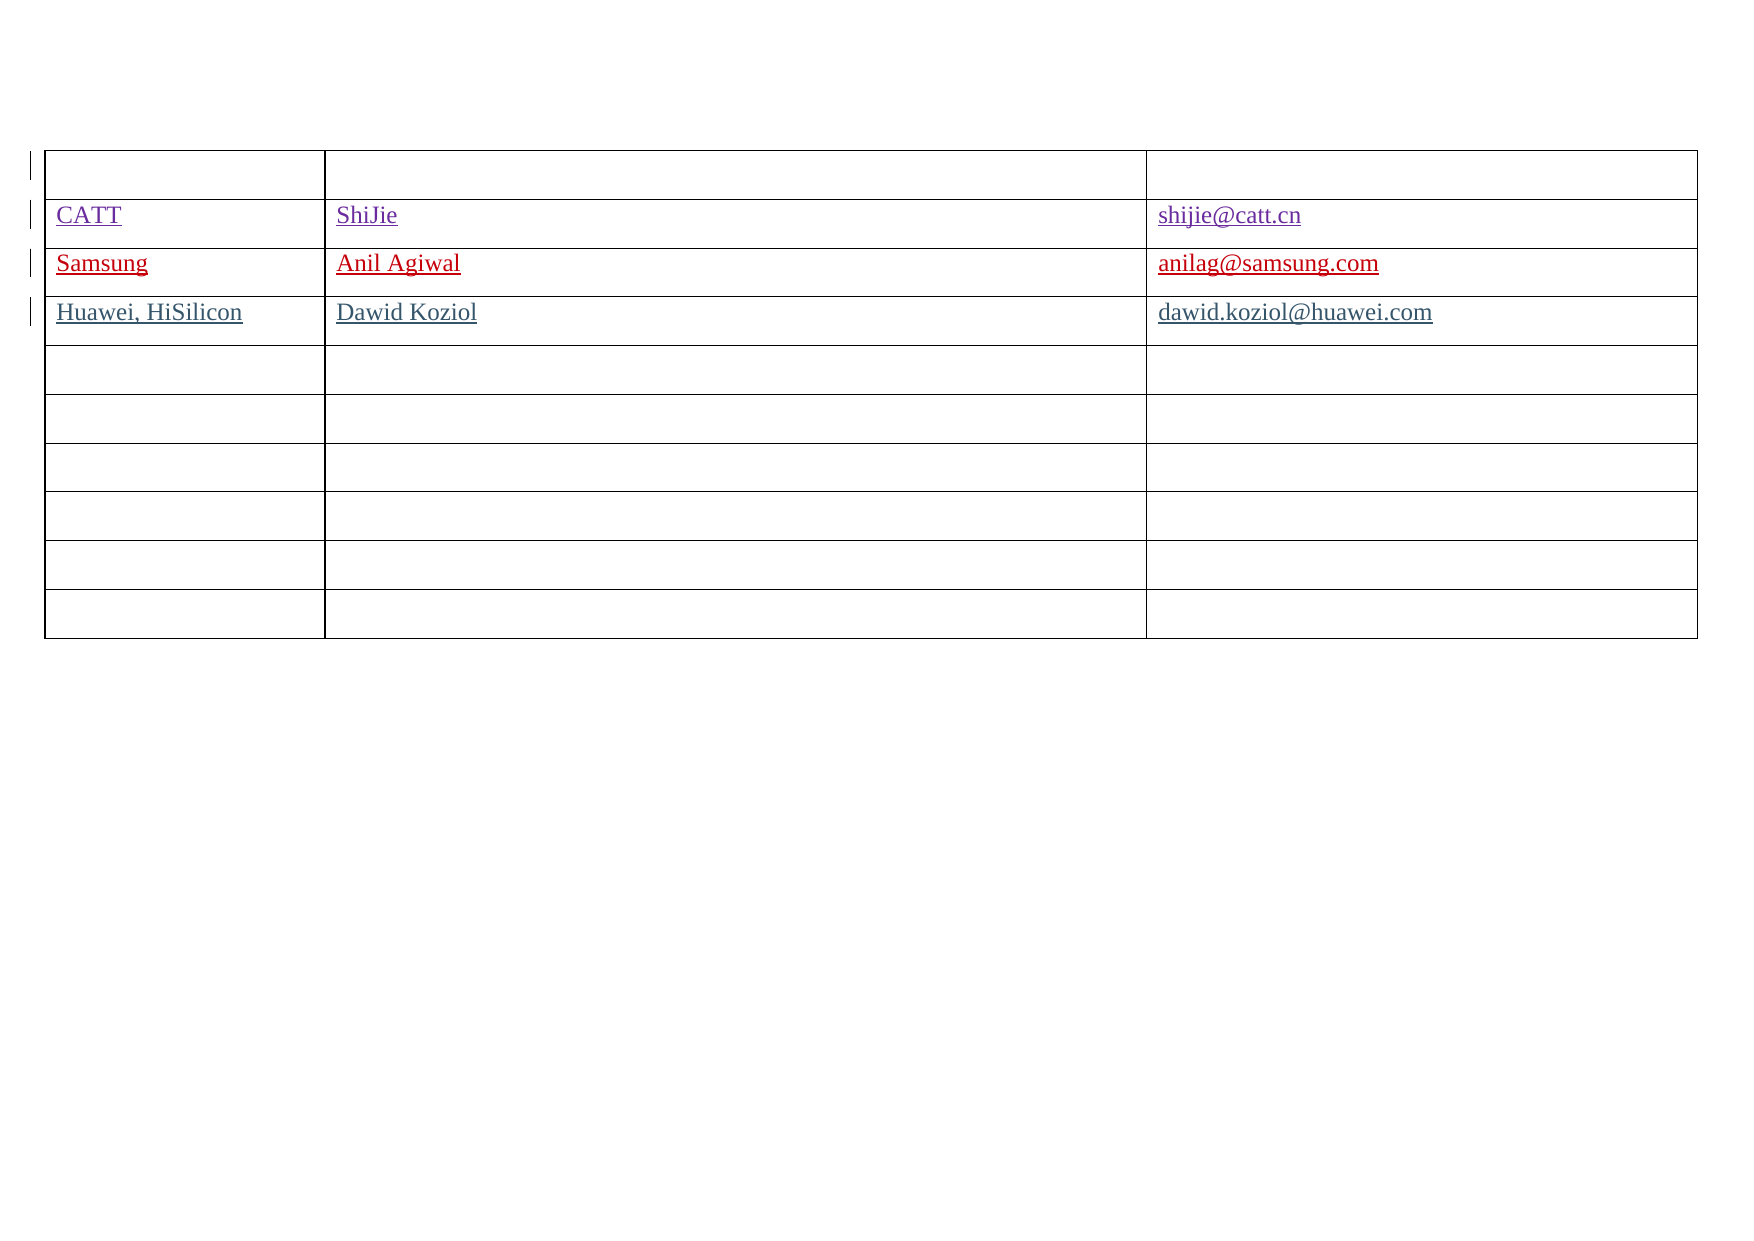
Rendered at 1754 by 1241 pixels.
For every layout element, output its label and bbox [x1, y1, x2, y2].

table_cell [326, 297, 1146, 345]
table_cell [326, 151, 1146, 199]
table_cell [46, 200, 324, 247]
table_cell [46, 297, 324, 345]
table_cell [326, 541, 1146, 589]
table_cell [1147, 590, 1697, 637]
table_cell [46, 249, 324, 296]
table_cell [46, 346, 324, 394]
table_cell [1147, 444, 1697, 491]
table_cell [46, 395, 324, 442]
table_cell [326, 590, 1146, 637]
table_cell [326, 444, 1146, 491]
table_cell [46, 492, 324, 540]
table_cell [1147, 492, 1697, 540]
table_cell [1147, 151, 1697, 199]
table_cell [1147, 346, 1697, 394]
table_cell [1147, 541, 1697, 589]
table_cell [46, 590, 324, 637]
table_cell [1147, 297, 1697, 345]
table_cell [1147, 249, 1697, 296]
table_cell [326, 249, 1146, 296]
table_cell [326, 395, 1146, 442]
table_cell [326, 346, 1146, 394]
table_cell [326, 492, 1146, 540]
table_cell [46, 151, 324, 199]
table_cell [46, 541, 324, 589]
table_cell [46, 444, 324, 491]
table_cell [326, 200, 1146, 247]
table_cell [1147, 395, 1697, 442]
table_cell [1147, 200, 1697, 247]
